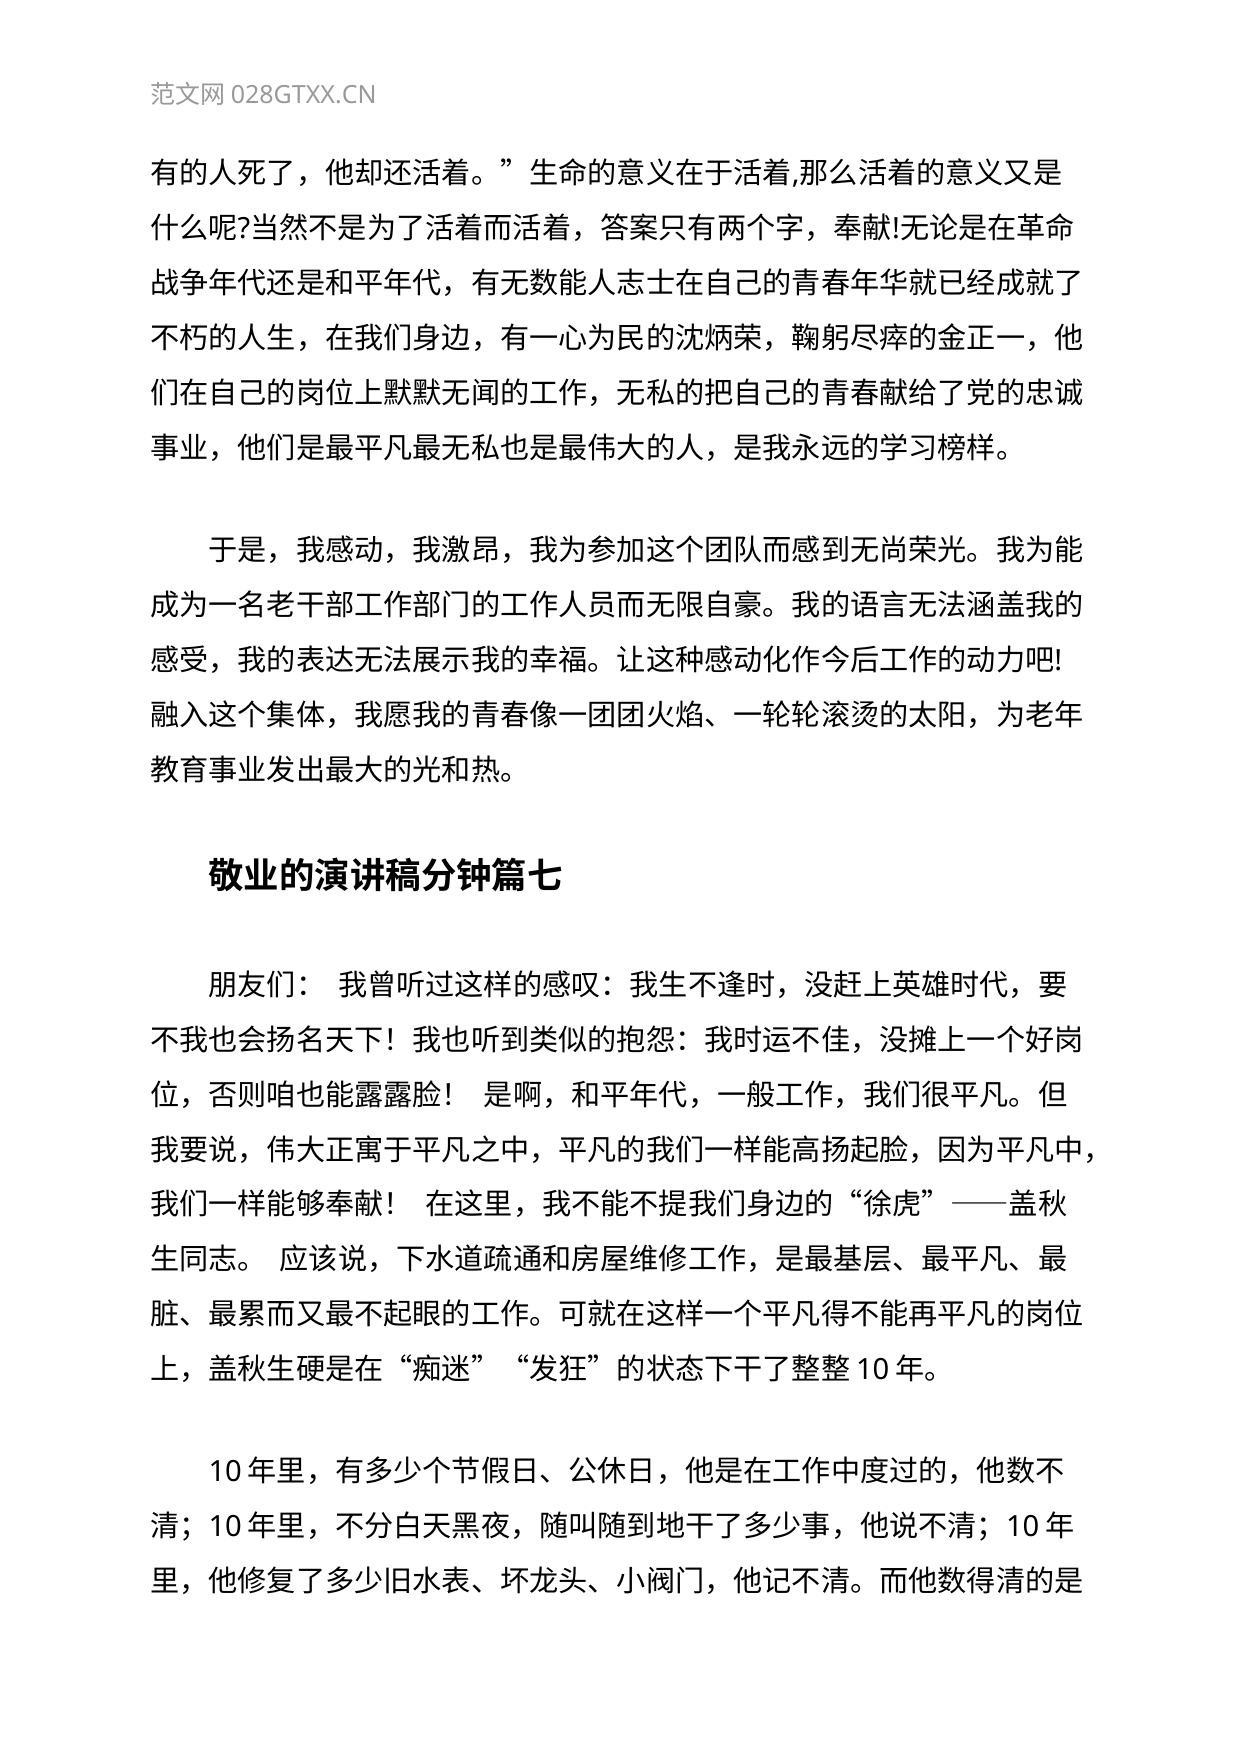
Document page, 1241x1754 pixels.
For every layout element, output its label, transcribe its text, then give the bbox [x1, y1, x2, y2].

text 于是，我感动，我激昂，我为参加这个团队而感到无尚荣光。我为能成为一名老干部工作部门的工作人员而无限自豪。我的语言无法涵盖我的感受，我的表达无法展示我的幸福。让这种感动化作今后工作的动力吧!融入这个集体，我愿我的青春像一团团火焰、一轮轮滚烫的太阳，为老年教育事业发出最大的光和热。 [150, 526, 1090, 788]
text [150, 150, 1090, 467]
text 敬业的演讲稿分钟篇七 [150, 848, 1090, 899]
text 朋友们： 我曾听过这样的感叹：我生不逢时，没赶上英雄时代，要不我也会扬名天下！我也听到类似的抱怨：我时运不佳，没摊上一个好岗位，否则咱也能露露脸！ 是啊，和平年代，一般工作，我们很平凡。但我要说，伟大正寓于平凡之中，平凡的我们一样能高扬起脸，因为平凡中，我们一样能够奉献！ 在这里，我不能不提我们身边的“徐虎”――盖秋生同志。 应该说，下水道疏通和房屋维修工作，是最基层、最平凡、最脏、最累而又最不起眼的工作。可就在这样一个平凡得不能再平凡的岗位上，盖秋生硬是在“痴迷”“发狂”的状态下干了整整10年。 [150, 961, 1090, 1388]
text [150, 1448, 1090, 1600]
